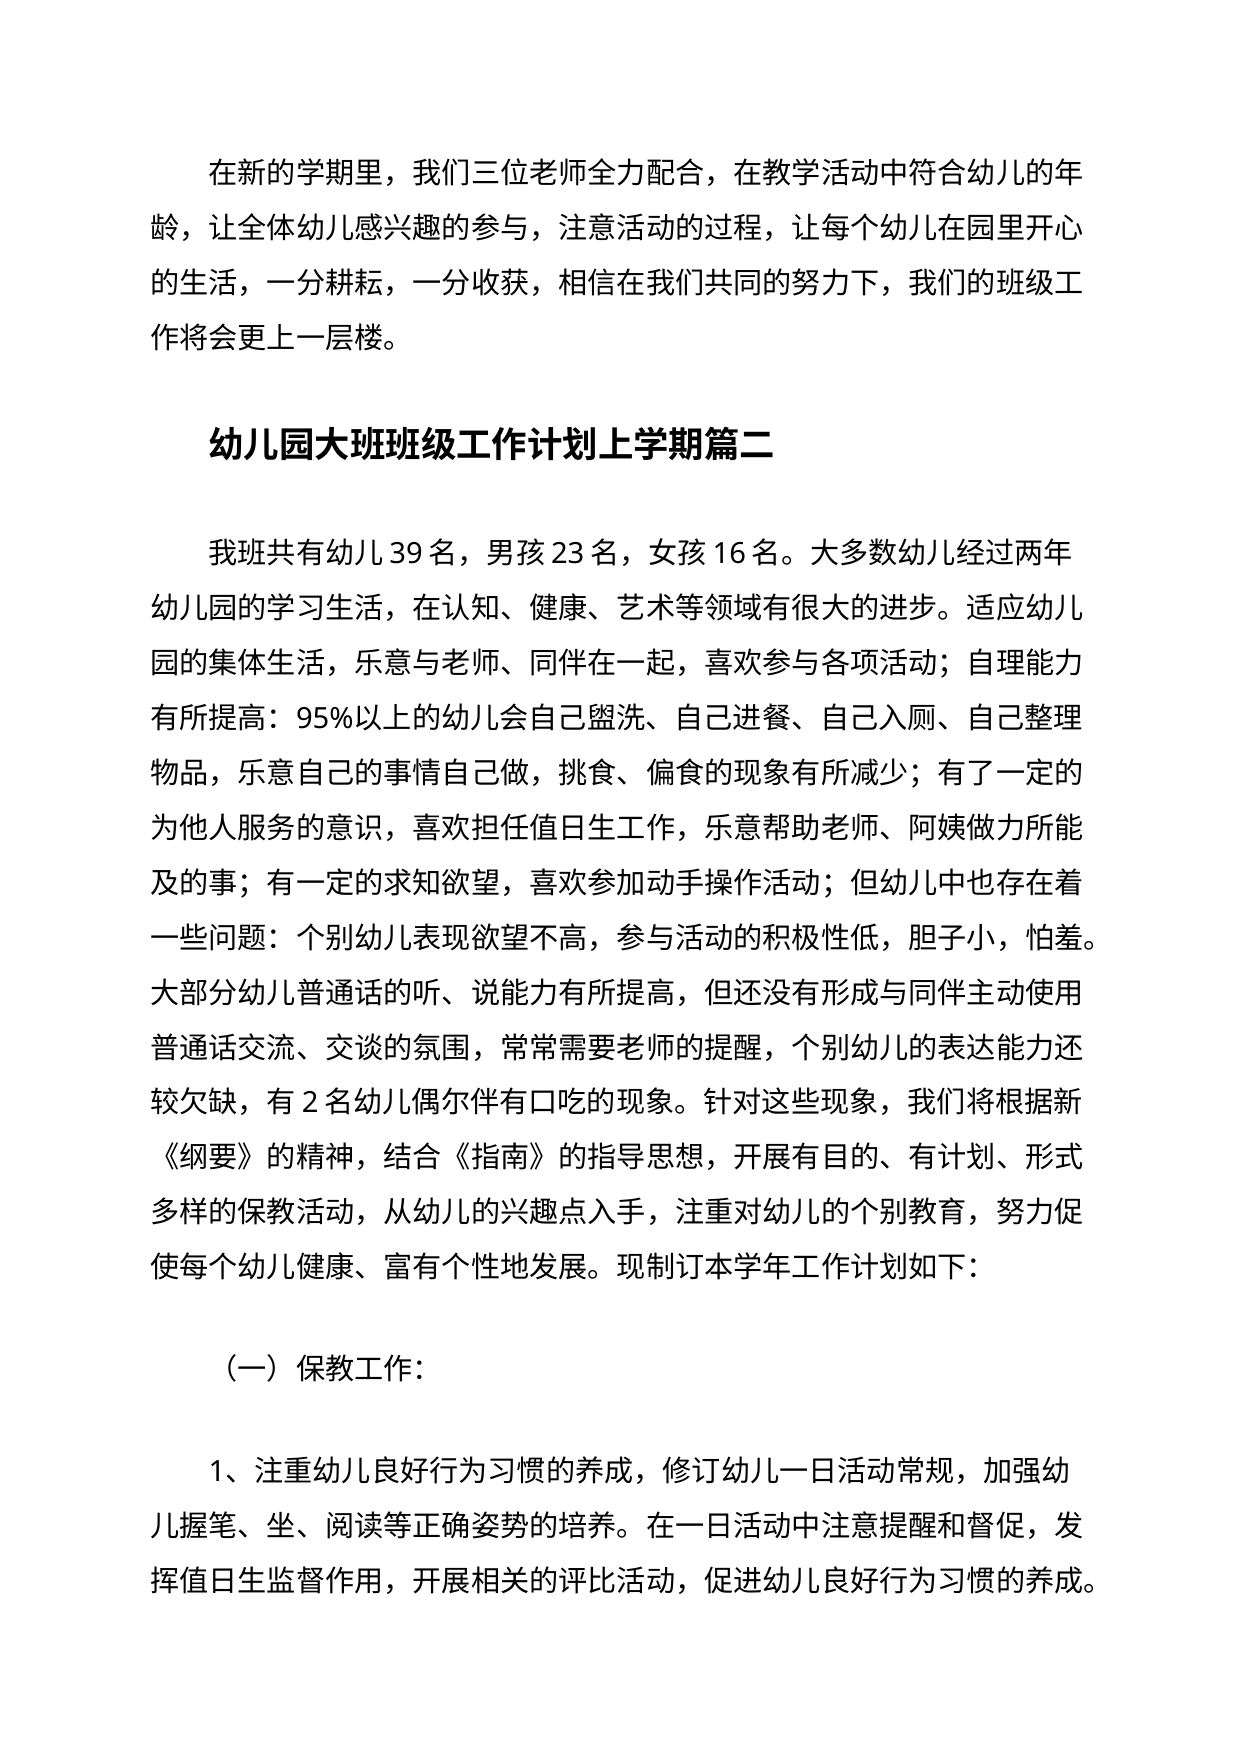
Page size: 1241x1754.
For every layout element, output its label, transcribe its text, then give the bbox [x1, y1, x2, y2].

text （一）保教工作： [150, 1346, 1090, 1388]
text 1、注重幼儿良好行为习惯的养成，修订幼儿一日活动常规，加强幼儿握笔、坐、阅读等正确姿势的培养。在一日活动中注意提醒和督促，发挥值日生监督作用，开展相关的评比活动，促进幼儿良好行为习惯的养成。 [150, 1447, 1090, 1599]
text 幼儿园大班班级工作计划上学期篇二 [150, 416, 1090, 468]
text 在新的学期里，我们三位老师全力配合，在教学活动中符合幼儿的年龄，让全体幼儿感兴趣的参与，注意活动的过程，让每个幼儿在园里开心的生活，一分耕耘，一分收获，相信在我们共同的努力下，我们的班级工作将会更上一层楼。 [150, 150, 1090, 357]
text 我班共有幼儿39名，男孩23名，女孩16名。大多数幼儿经过两年幼儿园的学习生活，在认知、健康、艺术等领域有很大的进步。适应幼儿园的集体生活，乐意与老师、同伴在一起，喜欢参与各项活动；自理能力有所提高：95%以上的幼儿会自己盥洗、自己进餐、自己入厕、自己整理物品，乐意自己的事情自己做，挑食、偏食的现象有所减少；有了一定的为他人服务的意识，喜欢担任值日生工作，乐意帮助老师、阿姨做力所能及的事；有一定的求知欲望，喜欢参加动手操作活动；但幼儿中也存在着一些问题：个别幼儿表现欲望不高，参与活动的积极性低，胆子小，怕羞。大部分幼儿普通话的听、说能力有所提高，但还没有形成与同伴主动使用普通话交流、交谈的氛围，常常需要老师的提醒，个别幼儿的表达能力还较欠缺，有2名幼儿偶尔伴有口吃的现象。针对这些现象，我们将根据新《纲要》的精神，结合《指南》的指导思想，开展有目的、有计划、形式多样的保教活动，从幼儿的兴趣点入手，注重对幼儿的个别教育，努力促使每个幼儿健康、富有个性地发展。现制订本学年工作计划如下： [150, 530, 1090, 1286]
